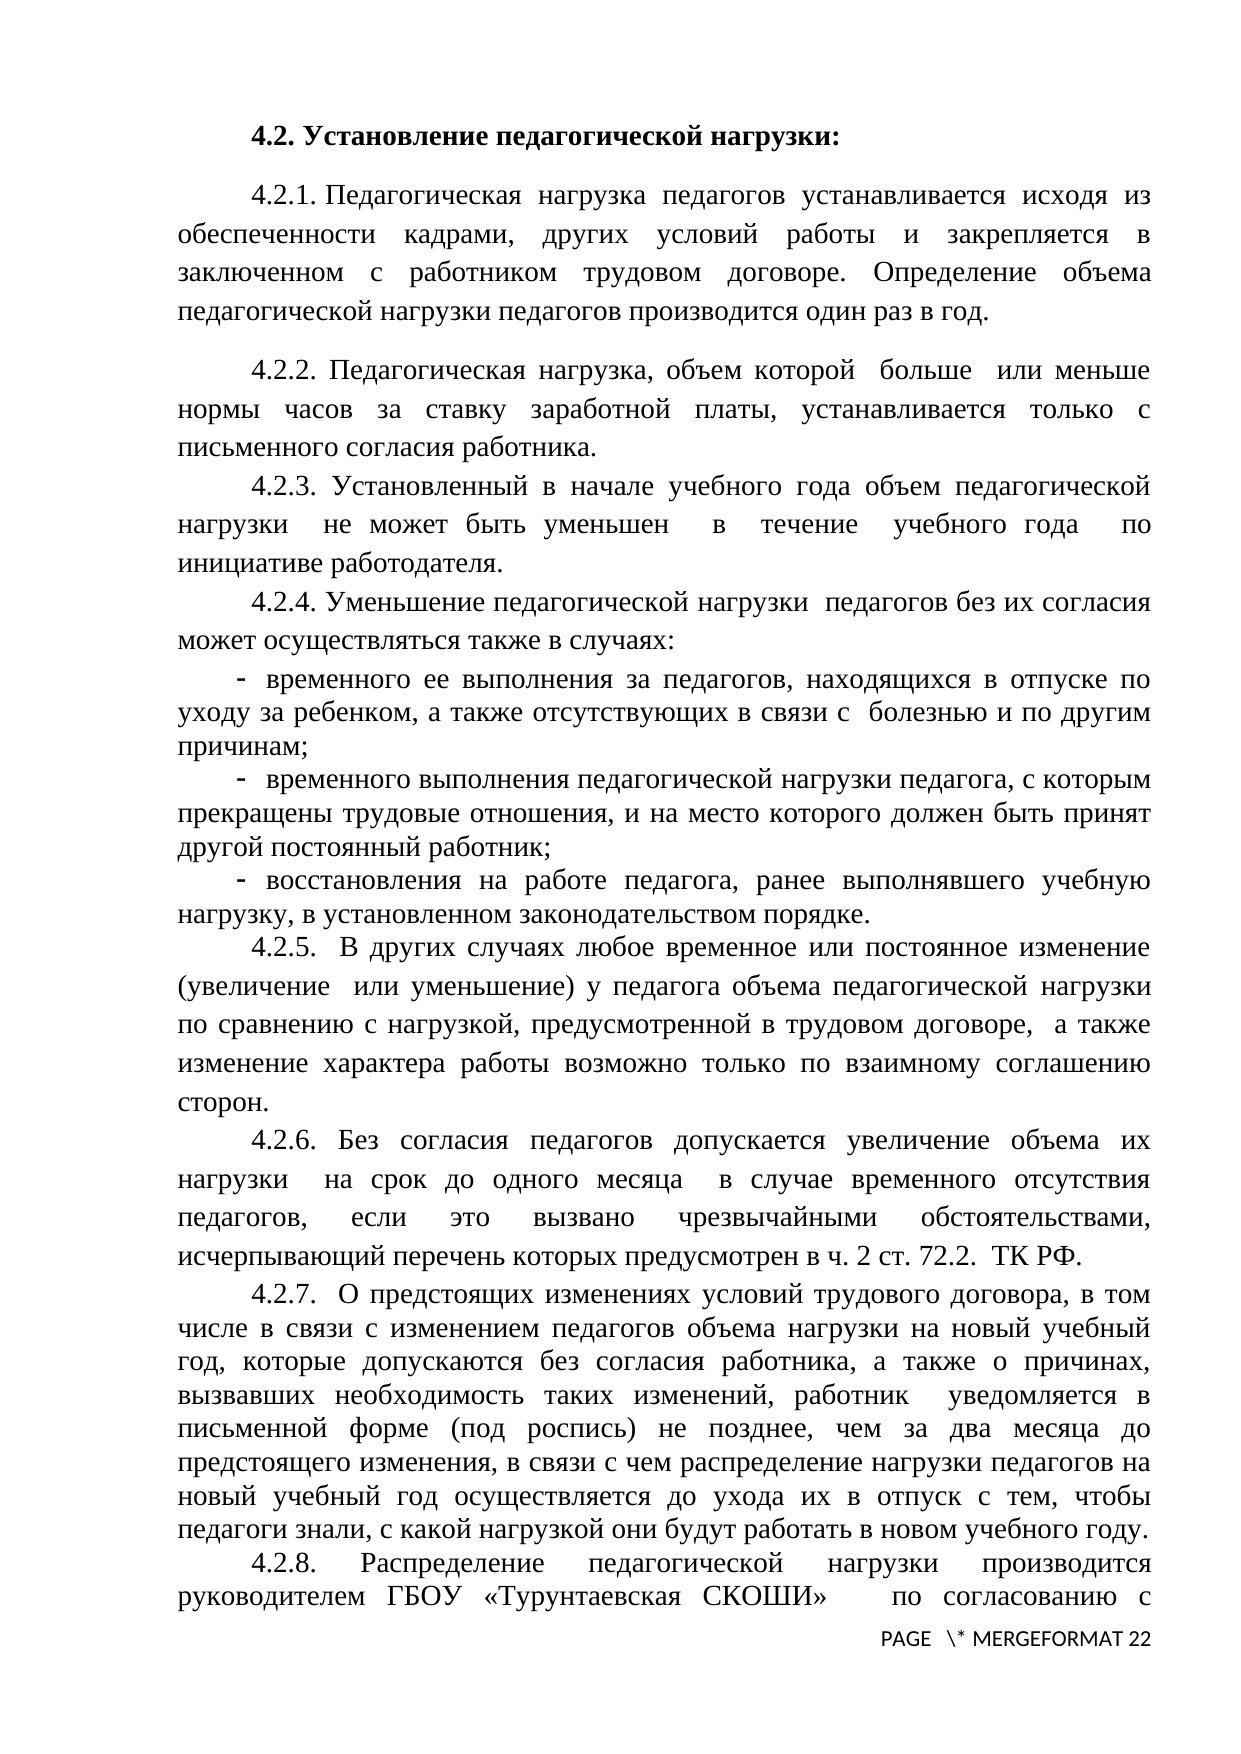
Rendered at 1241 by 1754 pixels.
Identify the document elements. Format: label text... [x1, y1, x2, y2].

list временного ее выполнения за педагогов, находящихся в отпуске по уходу за ребенком, а также отсутствующих в связи с болезнью и по другим причинам; [177, 661, 1152, 762]
text 4.2.5. В других случаях любое временное или постоянное изменение (увеличение или уменьшение) у педагога объема педагогической нагрузки по сравнению с нагрузкой, предусмотренной в трудовом договоре, а также изменение характера работы возможно только по взаимному соглашению сторон. [177, 929, 1152, 1117]
text 4.2.1. Педагогическая нагрузка педагогов устанавливается исходя из обеспеченности кадрами, других условий работы и закрепляется в заключенном с работником трудовом договоре. Определение объема педагогической нагрузки педагогов производится один раз в год. [177, 177, 1152, 327]
list временного выполнения педагогической нагрузки педагога, с которым прекращены трудовые отношения, и на место которого должен быть принят другой постоянный работник; [177, 762, 1152, 862]
text 4.2. Установление педагогической нагрузки: [177, 118, 1152, 152]
text 4.2.3. Установленный в начале учебного года объем педагогической нагрузки не может быть уменьшен в течение учебного года по инициативе работодателя. [177, 468, 1152, 579]
list восстановления на работе педагога, ранее выполнявшего учебную нагрузку, в установленном законодательством порядке. [177, 862, 1152, 929]
text 4.2.7. О предстоящих изменениях условий трудового договора, в том числе в связи с изменением педагогов объема нагрузки на новый учебный год, которые допускаются без согласия работника, а также о причинах, вызвавших необходимость таких изменений, работник уведомляется в письменной форме (под роспись) не позднее, чем за два месяца до предстоящего изменения, в связи с чем распределение нагрузки педагогов на новый учебный год осуществляется до ухода их в отпуск с тем, чтобы педагоги знали, с какой нагрузкой они будут работать в новом учебного году. [177, 1276, 1152, 1545]
text 4.2.2. Педагогическая нагрузка, объем которой больше или меньше нормы часов за ставку заработной платы, устанавливается только с письменного согласия работника. [177, 352, 1152, 463]
text 4.2.4. Уменьшение педагогической нагрузки педагогов без их согласия может осуществляться также в случаях: [177, 584, 1152, 656]
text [177, 1545, 1152, 1612]
text 4.2.6. Без согласия педагогов допускается увеличение объема их нагрузки на срок до одного месяца в случае временного отсутствия педагогов, если это вызвано чрезвычайными обстоятельствами, исчерпывающий перечень которых предусмотрен в ч. 2 ст. 72.2. ТК РФ. [177, 1122, 1152, 1271]
